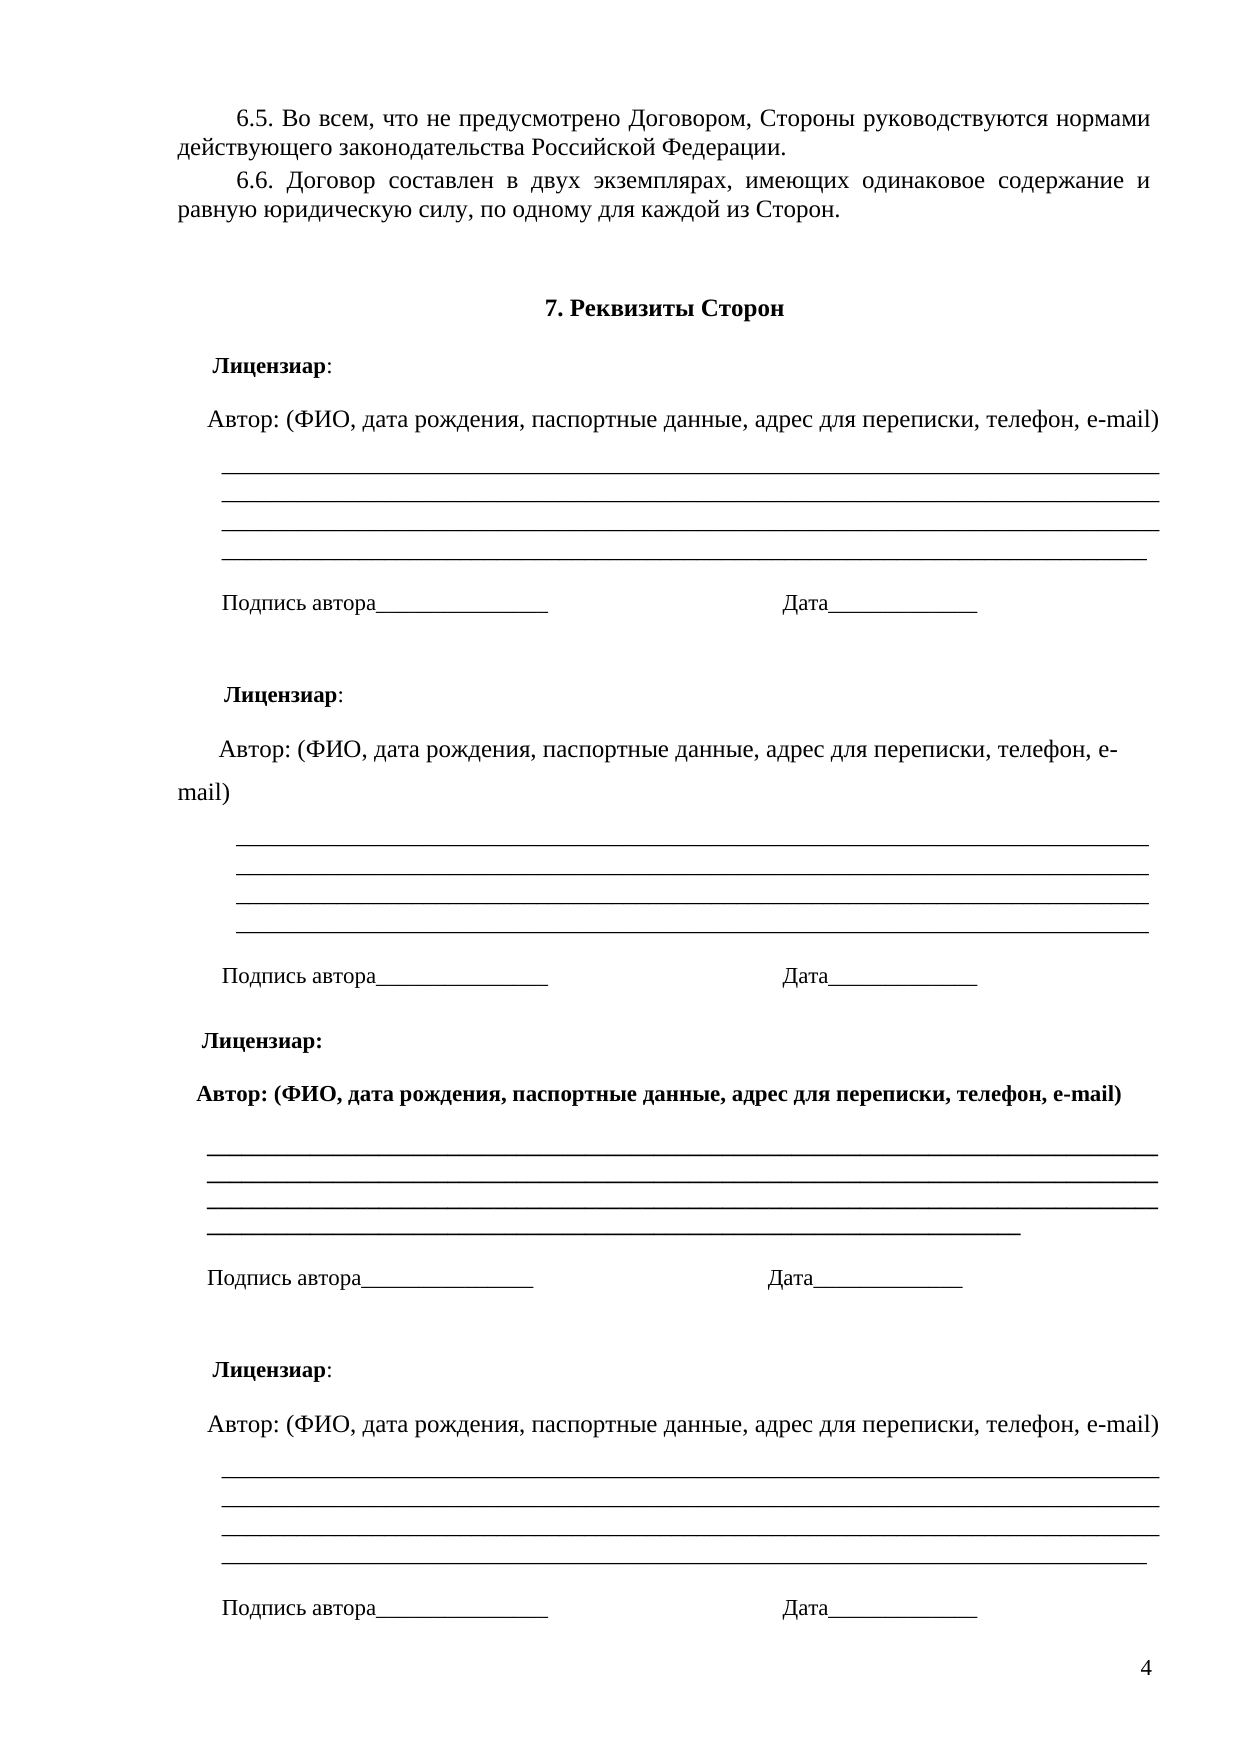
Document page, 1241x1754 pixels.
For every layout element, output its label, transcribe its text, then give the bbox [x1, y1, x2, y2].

text 6.5. Во всем, что не предусмотрено Договором, Стороны руководствуются нормами действующего законодательства Российской Федерации. [177, 103, 1152, 161]
text ____________________________________________________________________________________________________________________________________________________________________________________________________________________________________________________________________________________________________ [236, 820, 1152, 935]
table_header Лицензиар: Автор: (ФИО, дата рождения, паспортные данные, адрес для переписки, телефон, e-mail) ___________________________________________________________________________________________________________________________________________________________________________________________________________________________________________________________________________________________________________ Подпись автора_______________ Дата_____________ [159, 326, 1167, 629]
table_header Лицензиар: Автор: (ФИО, дата рождения, паспортные данные, адрес для переписки, телефон, e-mail) ________________________________________________________________________________________________________________________________________________________________________________________________________________________________________________________________________________________________________________________________ Подпись автора_______________ Дата_____________ [159, 1001, 1167, 1304]
text 6.6. Договор составлен в двух экземплярах, имеющих одинаковое содержание и равную юридическую силу, по одному для каждой из Сторон. [177, 165, 1152, 223]
text Автор: (ФИО, дата рождения, паспортные данные, адрес для переписки, телефон, e-mail) [177, 734, 1152, 806]
text Лицензиар: [177, 681, 1152, 708]
text 7. Реквизиты Сторон [177, 293, 1152, 321]
text Подпись автора_______________ Дата_____________ [222, 962, 1152, 988]
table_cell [159, 1304, 1167, 1646]
